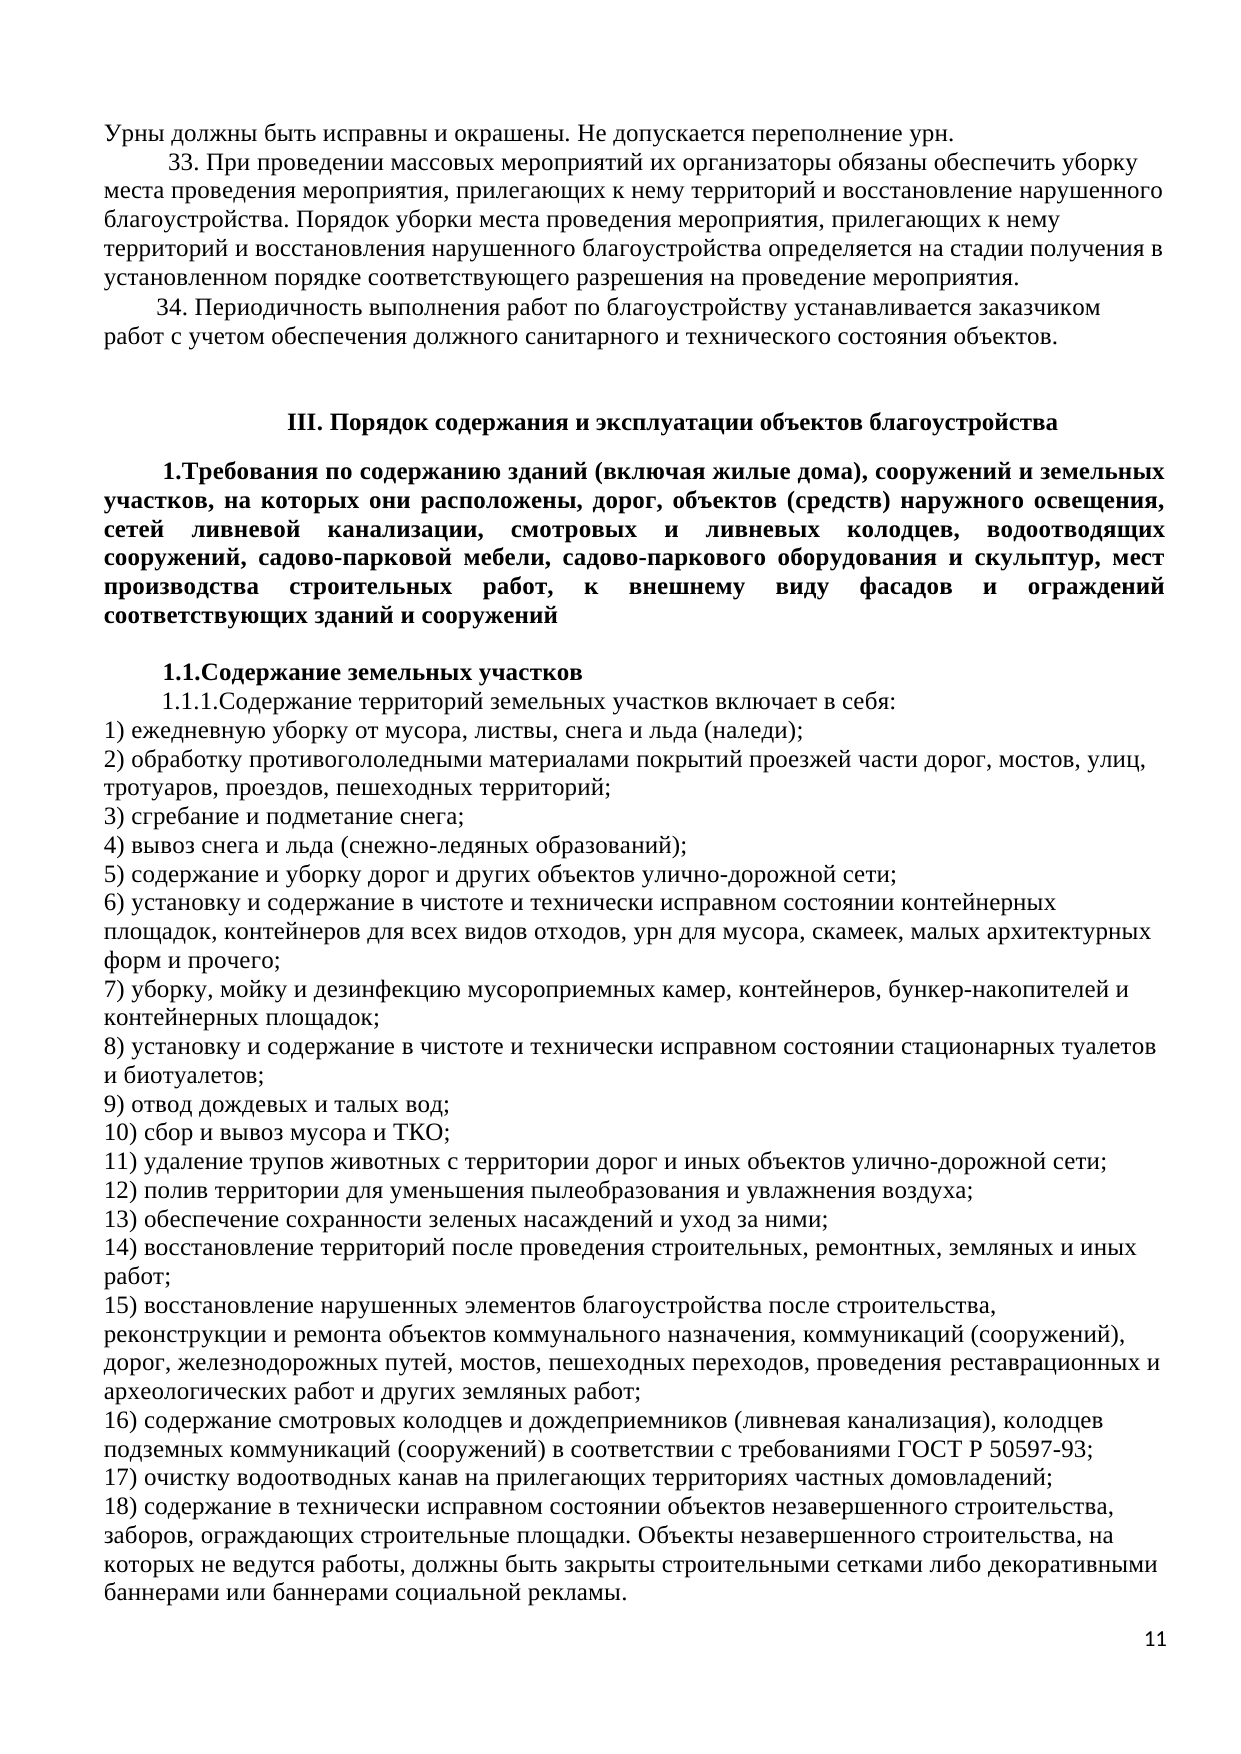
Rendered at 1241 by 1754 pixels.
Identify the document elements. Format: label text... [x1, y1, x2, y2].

text 1.1.Содержание земельных участков [103, 657, 1167, 686]
text III. Порядок содержания и эксплуатации объектов благоустройства [103, 407, 1167, 435]
text 1.1.1.Содержание территорий земельных участков включает в себя: 1) ежедневную уборку от мусора, листвы, снега и льда (наледи); 2) обработку противогололедными материалами покрытий проезжей части дорог, мостов, улиц, тротуаров, проездов, пешеходных территорий; 3) сгребание и подметание снега; 4) вывоз снега и льда (снежно-ледяных образований); 5) содержание и уборку дорог и других объектов улично-дорожной сети; 6) установку и содержание в чистоте и технически исправном состоянии контейнерных площадок, контейнеров для всех видов отходов, урн для мусора, скамеек, малых архитектурных форм и прочего; 7) уборку, мойку и дезинфекцию мусороприемных камер, контейнеров, бункер-накопителей и контейнерных площадок; 8) установку и содержание в чистоте и технически исправном состоянии стационарных туалетов и биотуалетов; 9) отвод дождевых и талых вод; 10) сбор и вывоз мусора и ТКО; 11) удаление трупов животных с территории дорог и иных объектов улично-дорожной сети; 12) полив территории для уменьшения пылеобразования и увлажнения воздуха; 13) обеспечение сохранности зеленых насаждений и уход за ними; 14) восстановление территорий после проведения строительных, ремонтных, земляных и иных работ; 15) восстановление нарушенных элементов благоустройства после строительства, реконструкции и ремонта объектов коммунального назначения, коммуникаций (сооружений), дорог, железнодорожных путей, мостов, пешеходных переходов, проведения реставрационных и археологических работ и других земляных работ; 16) содержание смотровых колодцев и дождеприемников (ливневая канализация), колодцев подземных коммуникаций (сооружений) в соответствии с требованиями ГОСТ Р 50597-93; 17) очистку водоотводных канав на прилегающих территориях частных домовладений; 18) содержание в технически исправном состоянии объектов незавершенного строительства, заборов, ограждающих строительные площадки. Объекты незавершенного строительства, на которых не ведутся работы, должны быть закрыты строительными сетками либо декоративными баннерами или баннерами социальной рекламы. [103, 686, 1167, 1606]
subtitle 1.Требования по содержанию зданий (включая жилые дома), сооружений и земельных участков, на которых они расположены, дорог, объектов (средств) наружного освещения, сетей ливневой канализации, смотровых и ливневых колодцев, водоотводящих сооружений, садово-парковой мебели, садово-паркового оборудования и скульптур, мест производства строительных работ, к внешнему виду фасадов и ограждений соответствующих зданий и сооружений [103, 456, 1167, 629]
text Урны должны быть исправны и окрашены. Не допускается переполнение урн. 33. При проведении массовых мероприятий их организаторы обязаны обеспечить уборку места проведения мероприятия, прилегающих к нему территорий и восстановление нарушенного благоустройства. Порядок уборки места проведения мероприятия, прилегающих к нему территорий и восстановления нарушенного благоустройства определяется на стадии получения в установленном порядке соответствующего разрешения на проведение мероприятия. 34. Периодичность выполнения работ по благоустройству устанавливается заказчиком работ с учетом обеспечения должного санитарного и технического состояния объектов. [157, 118, 1167, 350]
